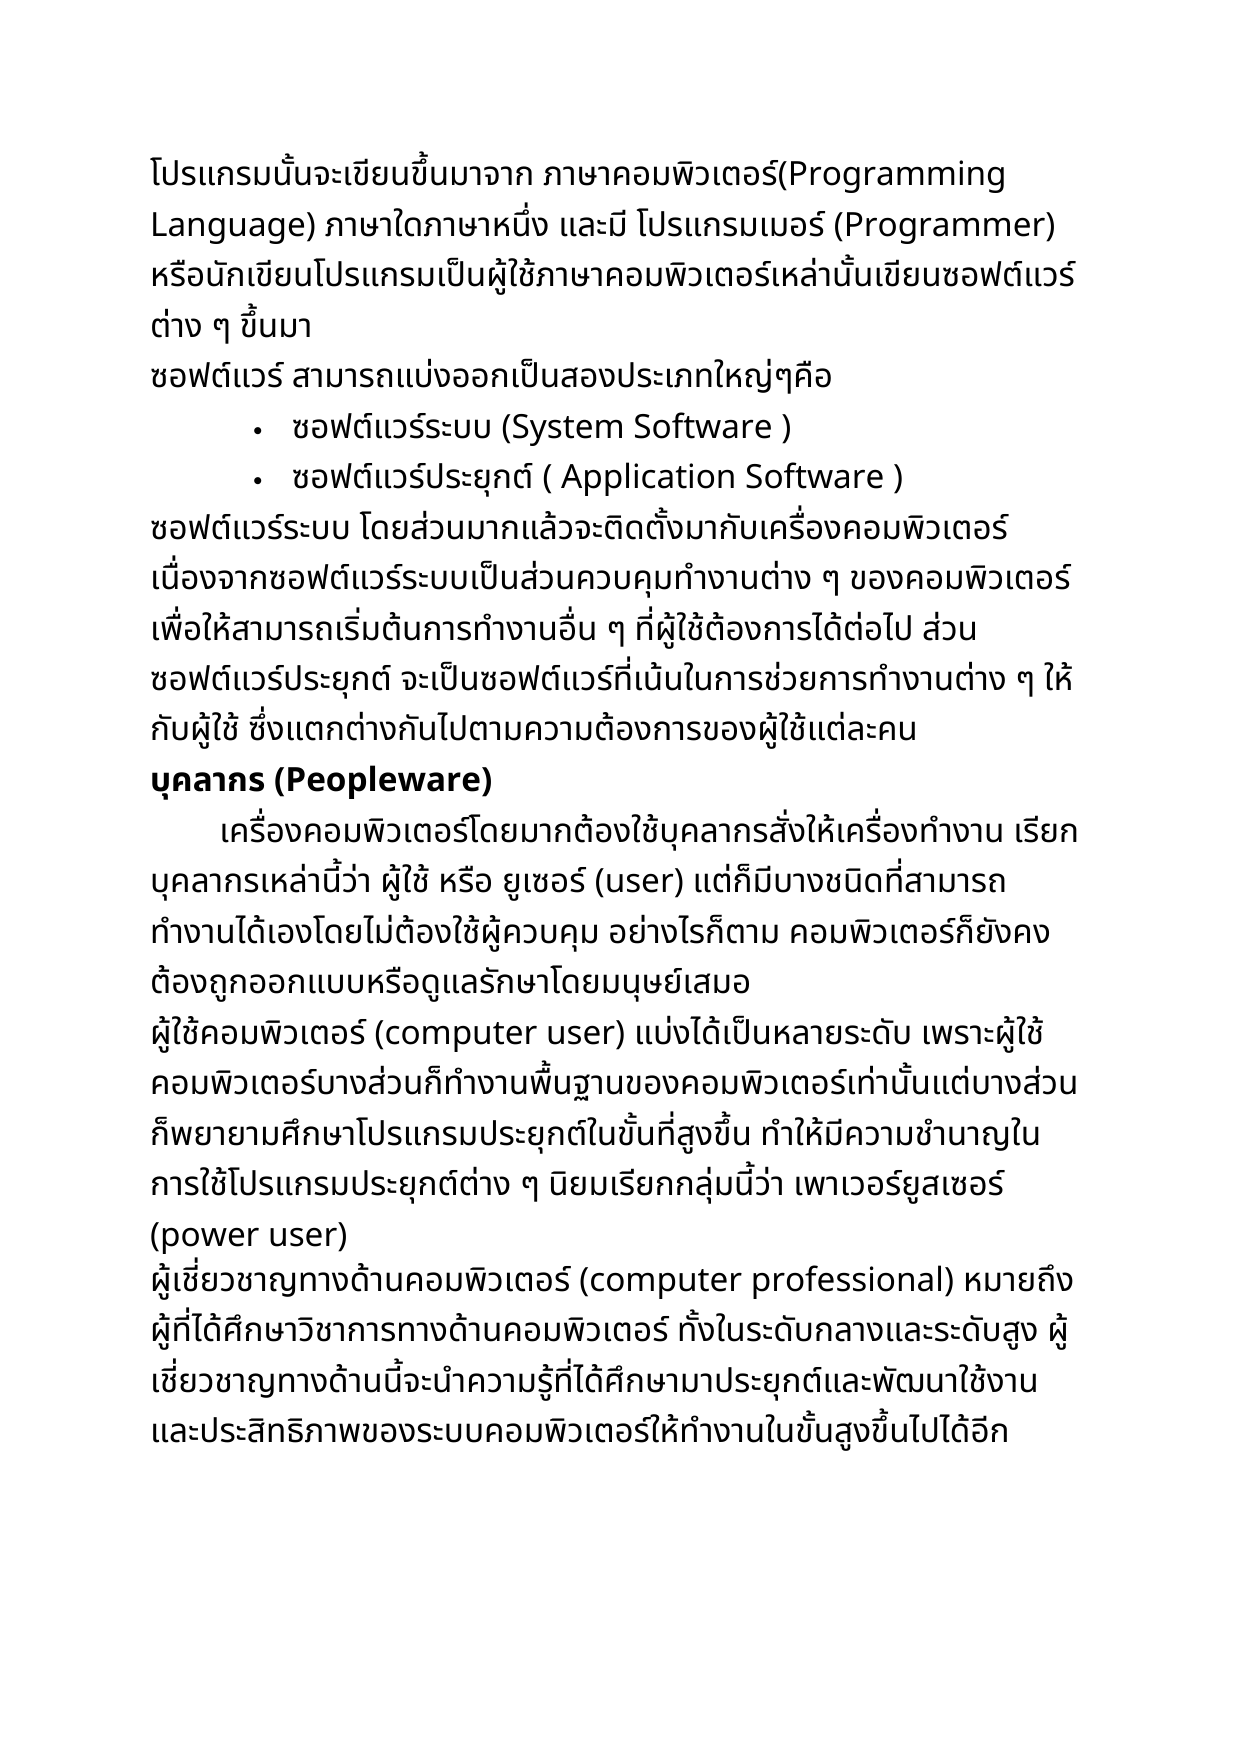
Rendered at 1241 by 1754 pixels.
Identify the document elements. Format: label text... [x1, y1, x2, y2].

list ซอฟต์แวร์ประยุกต์ ( Application Software ) [254, 453, 1090, 504]
subtitle บุคลากร (Peopleware) [150, 756, 1090, 806]
text ซอฟต์แวร์ระบบ โดยส่วนมากแล้วจะติดตั้งมากับเครื่องคอมพิวเตอร์เนื่องจากซอฟต์แวร์ระบบเป็นส่วนควบคุมทำงานต่าง ๆ ของคอมพิวเตอร์ เพื่อให้สามารถเริ่มต้นการทำงานอื่น ๆ ที่ผู้ใช้ต้องการได้ต่อไป ส่วน ซอฟต์แวร์ประยุกต์ จะเป็นซอฟต์แวร์ที่เน้นในการช่วยการทำงานต่าง ๆ ให้กับผู้ใช้ ซึ่งแตกต่างกันไปตามความต้องการของผู้ใช้แต่ละคน [150, 504, 1090, 756]
text ผู้ใช้คอมพิวเตอร์ (computer user) แบ่งได้เป็นหลายระดับ เพราะผู้ใช้คอมพิวเตอร์บางส่วนก็ทำงานพื้นฐานของคอมพิวเตอร์เท่านั้นแต่บางส่วนก็พยายามศึกษาโปรแกรมประยุกต์ในขั้นที่สูงขึ้น ทำให้มีความชำนาญในการใช้โปรแกรมประยุกต์ต่าง ๆ นิยมเรียกกลุ่มนี้ว่า เพาเวอร์ยูสเซอร์ (power user) [150, 1008, 1090, 1256]
text เครื่องคอมพิวเตอร์โดยมากต้องใช้บุคลากรสั่งให้เครื่องทำงาน เรียกบุคลากรเหล่านี้ว่า ผู้ใช้ หรือ ยูเซอร์ (user) แต่ก็มีบางชนิดที่สามารถทำงานได้เองโดยไม่ต้องใช้ผู้ควบคุม อย่างไรก็ตาม คอมพิวเตอร์ก็ยังคงต้องถูกออกแบบหรือดูแลรักษาโดยมนุษย์เสมอ [150, 806, 1090, 1008]
text ผู้เชี่ยวชาญทางด้านคอมพิวเตอร์ (computer professional) หมายถึงผู้ที่ได้ศึกษาวิชาการทางด้านคอมพิวเตอร์ ทั้งในระดับกลางและระดับสูง ผู้เชี่ยวชาญทางด้านนี้จะนำความรู้ที่ได้ศึกษามาประยุกต์และพัฒนาใช้งาน และประสิทธิภาพของระบบคอมพิวเตอร์ให้ทำงานในขั้นสูงขึ้นไปได้อีก [150, 1256, 1090, 1458]
list ซอฟต์แวร์ระบบ (System Software ) [254, 402, 1090, 453]
text ซอฟต์แวร์ สามารถแบ่งออกเป็นสองประเภทใหญ่ๆคือ [150, 352, 1090, 402]
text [150, 150, 1090, 352]
